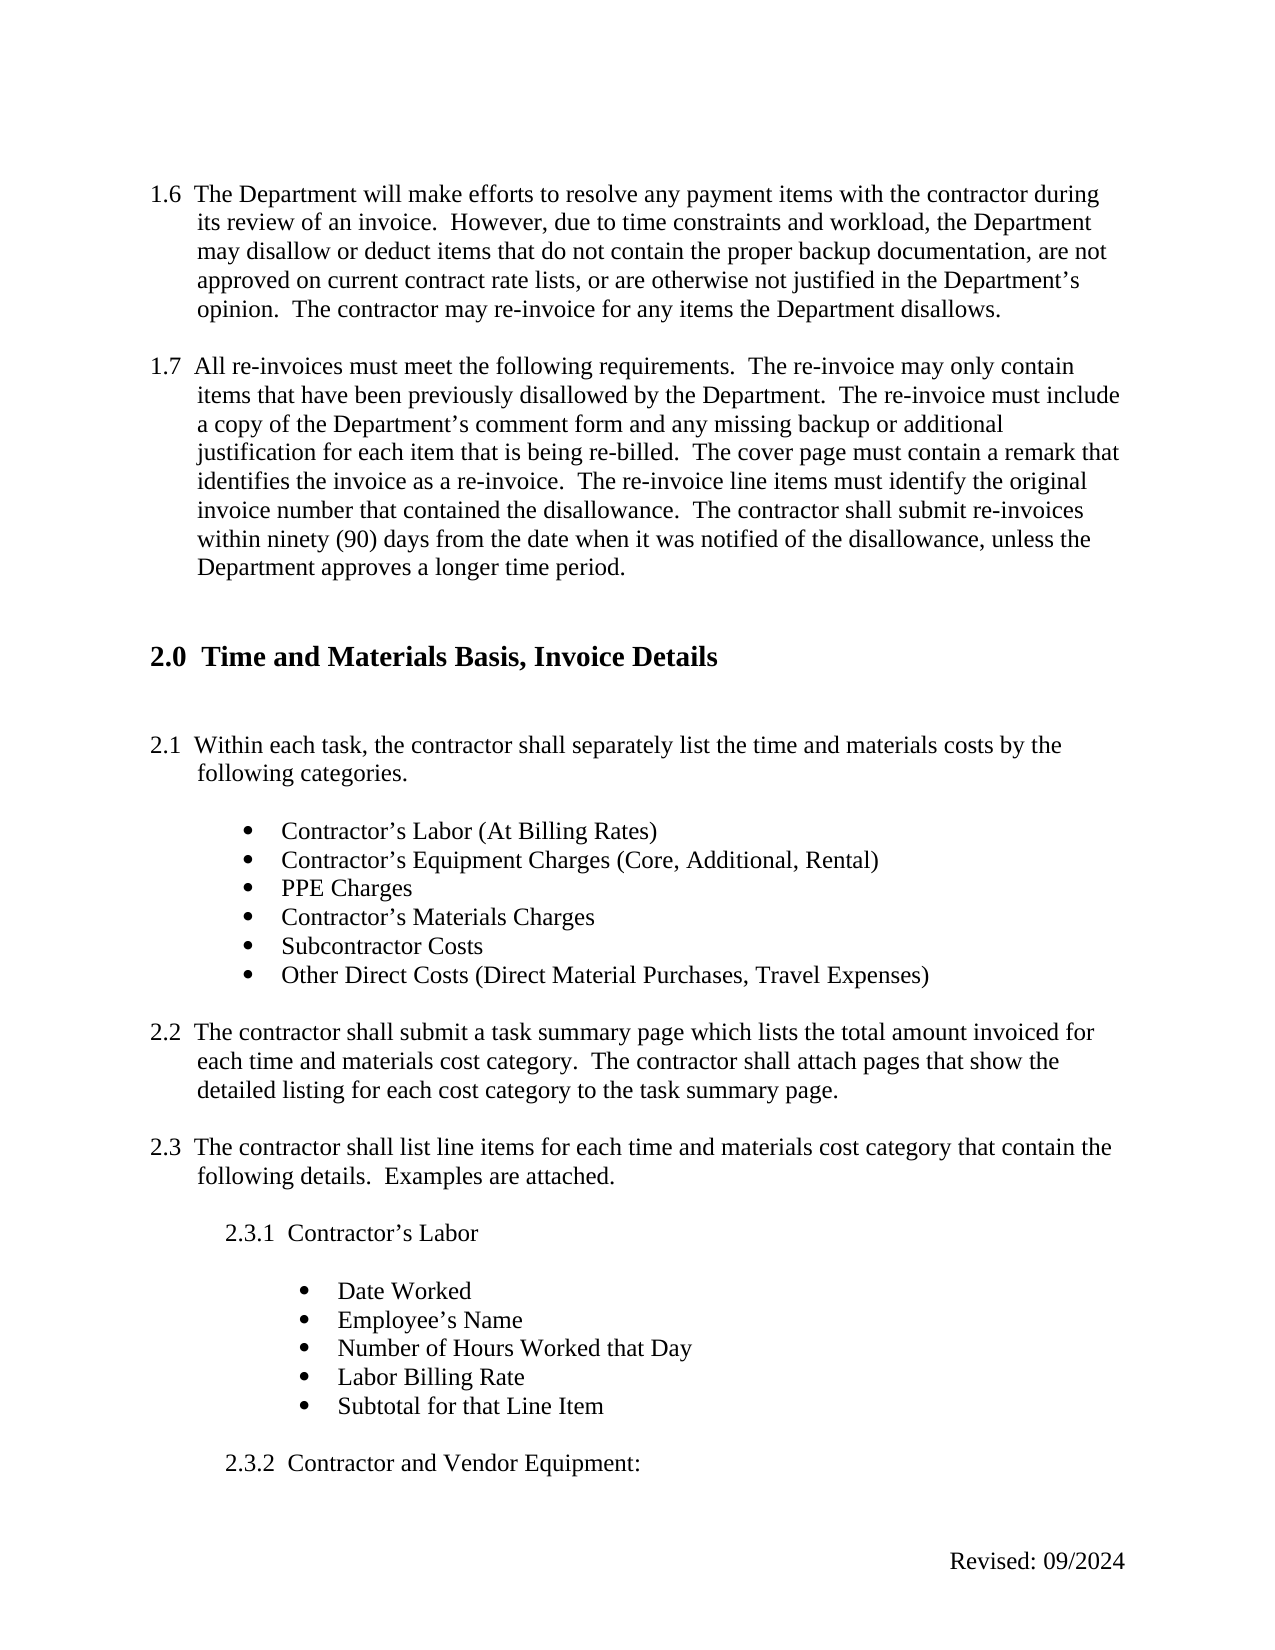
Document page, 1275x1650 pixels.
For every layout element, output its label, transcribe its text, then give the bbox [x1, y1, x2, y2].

list Employee’s Name [300, 1305, 1125, 1333]
text 2.3.1 Contractor’s Labor [225, 1218, 1125, 1247]
text 2.0 Time and Materials Basis, Invoice Details [150, 639, 1125, 672]
text 2.3.2 Contractor and Vendor Equipment: [225, 1448, 1125, 1477]
list Number of Hours Worked that Day [300, 1333, 1125, 1362]
text 2.1 Within each task, the contractor shall separately list the time and materials costs by the following categories. [150, 730, 1125, 787]
text 1.7 All re-invoices must meet the following requirements. The re-invoice may only contain items that have been previously disallowed by the Department. The re-invoice must include a copy of the Department’s comment form and any missing backup or additional justification for each item that is being re-billed. The cover page must contain a remark that identifies the invoice as a re-invoice. The re-invoice line items must identify the original invoice number that contained the disallowance. The contractor shall submit re-invoices within ninety (90) days from the date when it was notified of the disallowance, unless the Department approves a longer time period. [150, 351, 1125, 581]
list Subtotal for that Line Item [300, 1391, 1125, 1420]
list Contractor’s Labor (At Billing Rates) [244, 816, 1125, 845]
list Contractor’s Materials Charges [244, 902, 1125, 931]
list PPE Charges [244, 873, 1125, 902]
text 1.6 The Department will make efforts to resolve any payment items with the contractor during its review of an invoice. However, due to time constraints and workload, the Department may disallow or deduct items that do not contain the proper backup documentation, are not approved on current contract rate lists, or are otherwise not justified in the Department’s opinion. The contractor may re-invoice for any items the Department disallows. [150, 179, 1125, 322]
list Subcontractor Costs [244, 931, 1125, 960]
list Date Worked [300, 1276, 1125, 1305]
list Contractor’s Equipment Charges (Core, Additional, Rental) [244, 845, 1125, 873]
list Labor Billing Rate [300, 1362, 1125, 1391]
text 2.3 The contractor shall list line items for each time and materials cost category that contain the following details. Examples are attached. [150, 1132, 1125, 1190]
text 2.2 The contractor shall submit a task summary page which lists the total amount invoiced for each time and materials cost category. The contractor shall attach pages that show the detailed listing for each cost category to the task summary page. [150, 1017, 1125, 1103]
list Other Direct Costs (Direct Material Purchases, Travel Expenses) [244, 960, 1125, 988]
